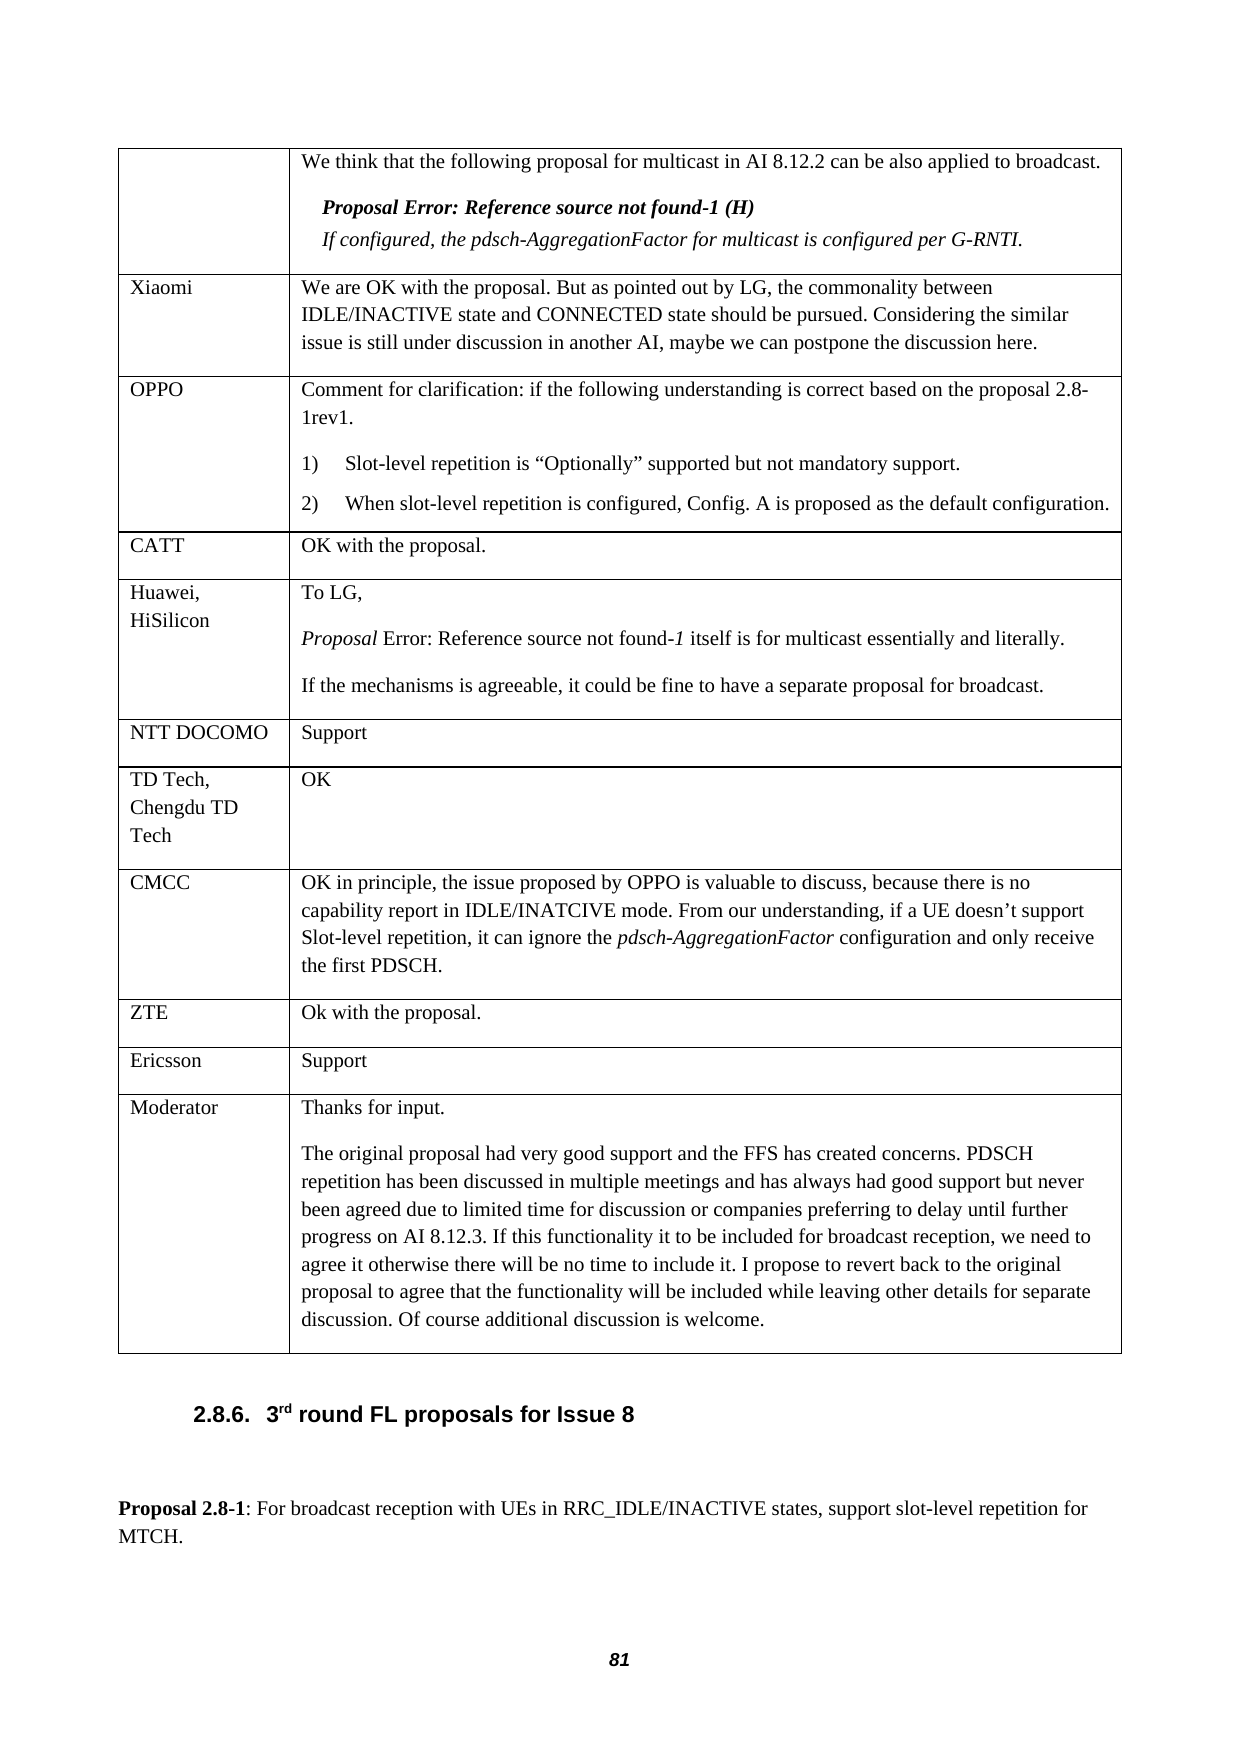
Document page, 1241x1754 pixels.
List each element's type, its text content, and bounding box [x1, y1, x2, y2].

table_cell Huawei, HiSilicon [119, 580, 289, 719]
text Proposal 2.8-1: For broadcast reception with UEs in RRC_IDLE/INACTIVE states, support slot-level repetition for MTCH. [118, 1496, 1122, 1548]
subtitle 3rd round FL proposals for Issue 8 [193, 1401, 1122, 1427]
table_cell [290, 149, 1121, 274]
table_cell OK [290, 768, 1121, 869]
table_cell Support [290, 1048, 1121, 1094]
table_cell To LG, Proposal 6.1-1 itself is for multicast essentially and literally. If the mechanisms is agreeable, it could be fine to have a separate proposal for broadcast. [290, 580, 1121, 719]
table_cell OK with the proposal. [290, 533, 1121, 579]
table_cell Moderator [119, 1095, 289, 1353]
table_cell TD Tech, Chengdu TD Tech [119, 768, 289, 869]
table_cell CATT [119, 533, 289, 579]
table_cell OK in principle, the issue proposed by OPPO is valuable to discuss, because there is no capability report in IDLE/INATCIVE mode. From our understanding, if a UE doesn’t support Slot-level repetition, it can ignore the pdsch-AggregationFactor configuration and only receive the first PDSCH. [290, 870, 1121, 999]
table_cell LG [119, 149, 289, 274]
table_cell OPPO [119, 377, 289, 531]
table_cell Support [290, 720, 1121, 766]
table_cell We are OK with the proposal. But as pointed out by LG, the commonality between IDLE/INACTIVE state and CONNECTED state should be pursued. Considering the similar issue is still under discussion in another AI, maybe we can postpone the discussion here. [290, 275, 1121, 376]
table_cell CMCC [119, 870, 289, 999]
table_cell Ok with the proposal. [290, 1000, 1121, 1047]
table_cell NTT DOCOMO [119, 720, 289, 766]
table_cell Comment for clarification: if the following understanding is correct based on the proposal 2.8-1rev1. Slot-level repetition is “Optionally” supported but not mandatory support. When slot-level repetition is configured, Config. A is proposed as the default configuration. [290, 377, 1121, 531]
table_cell Xiaomi [119, 275, 289, 376]
table_cell ZTE [119, 1000, 289, 1047]
table_cell Thanks for input. The original proposal had very good support and the FFS has created concerns. PDSCH repetition has been discussed in multiple meetings and has always had good support but never been agreed due to limited time for discussion or companies preferring to delay until further progress on AI 8.12.3. If this functionality it to be included for broadcast reception, we need to agree it otherwise there will be no time to include it. I propose to revert back to the original proposal to agree that the functionality will be included while leaving other details for separate discussion. Of course additional discussion is welcome. [290, 1095, 1121, 1353]
table_cell Ericsson [119, 1048, 289, 1094]
